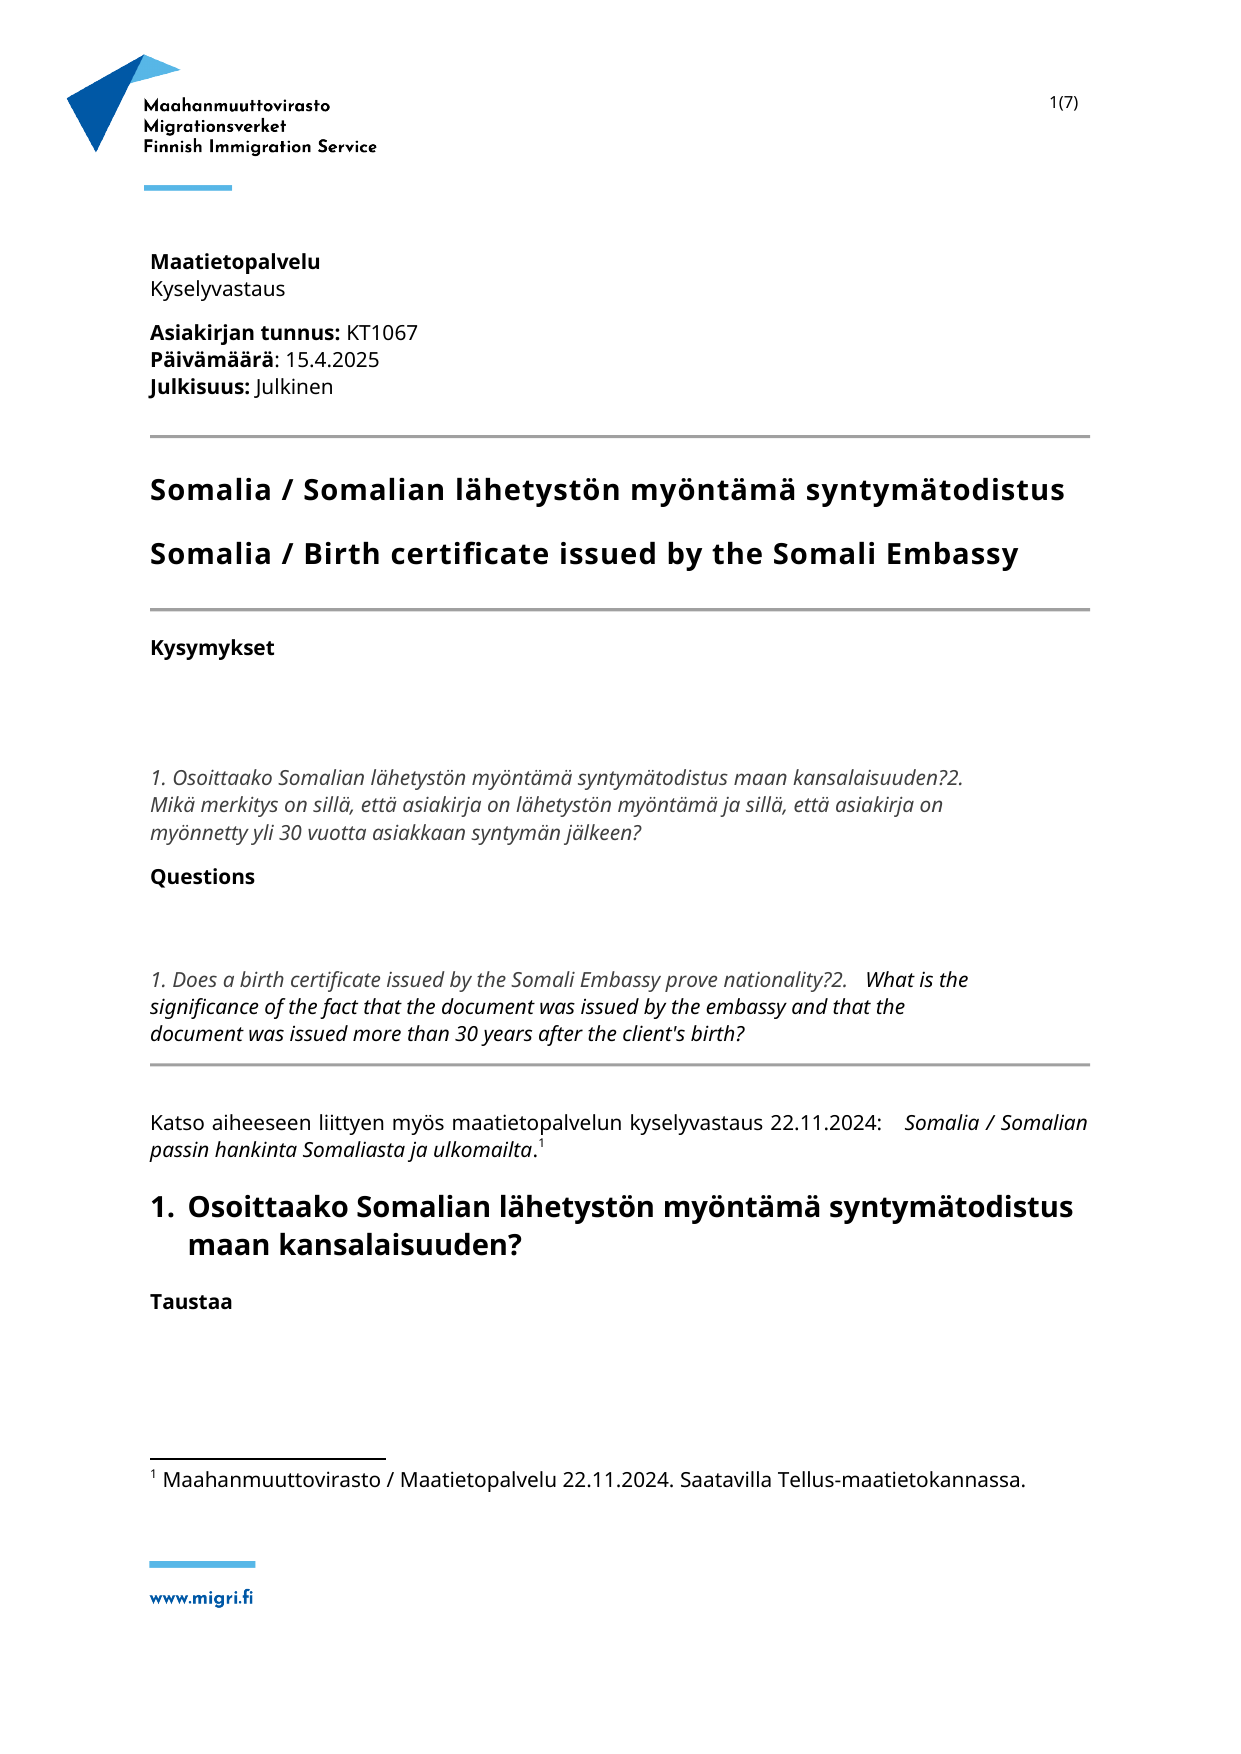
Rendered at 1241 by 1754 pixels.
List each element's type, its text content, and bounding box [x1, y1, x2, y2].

picture [149, 1561, 256, 1608]
subtitle Osoittaako Somalian lähetystön myöntämä syntymätodistus maan kansalaisuuden? [150, 1188, 1090, 1263]
text Katso aiheeseen liittyen myös maatietopalvelun kyselyvastaus 22.11.2024: Somalia / Somalian passin hankinta Somaliasta ja ulkomailta. [150, 1108, 1090, 1163]
text What is the significance of the fact that the document was issued by the embassy and that the document was issued more than 30 years after the client's birth? [150, 911, 1000, 1047]
text Julkisuus: Julkinen [150, 373, 1090, 400]
text Maatietopalvelu [150, 248, 1090, 275]
text Kysymykset [150, 633, 1090, 662]
text Päivämäärä: 15.4.2025 [150, 346, 1090, 373]
picture [66, 54, 377, 191]
text Taustaa [150, 1288, 1090, 1315]
text Questions [150, 862, 1090, 890]
text Kyselyvastaus [150, 275, 1090, 302]
text Asiakirjan tunnus: KT1067 [150, 319, 1090, 346]
